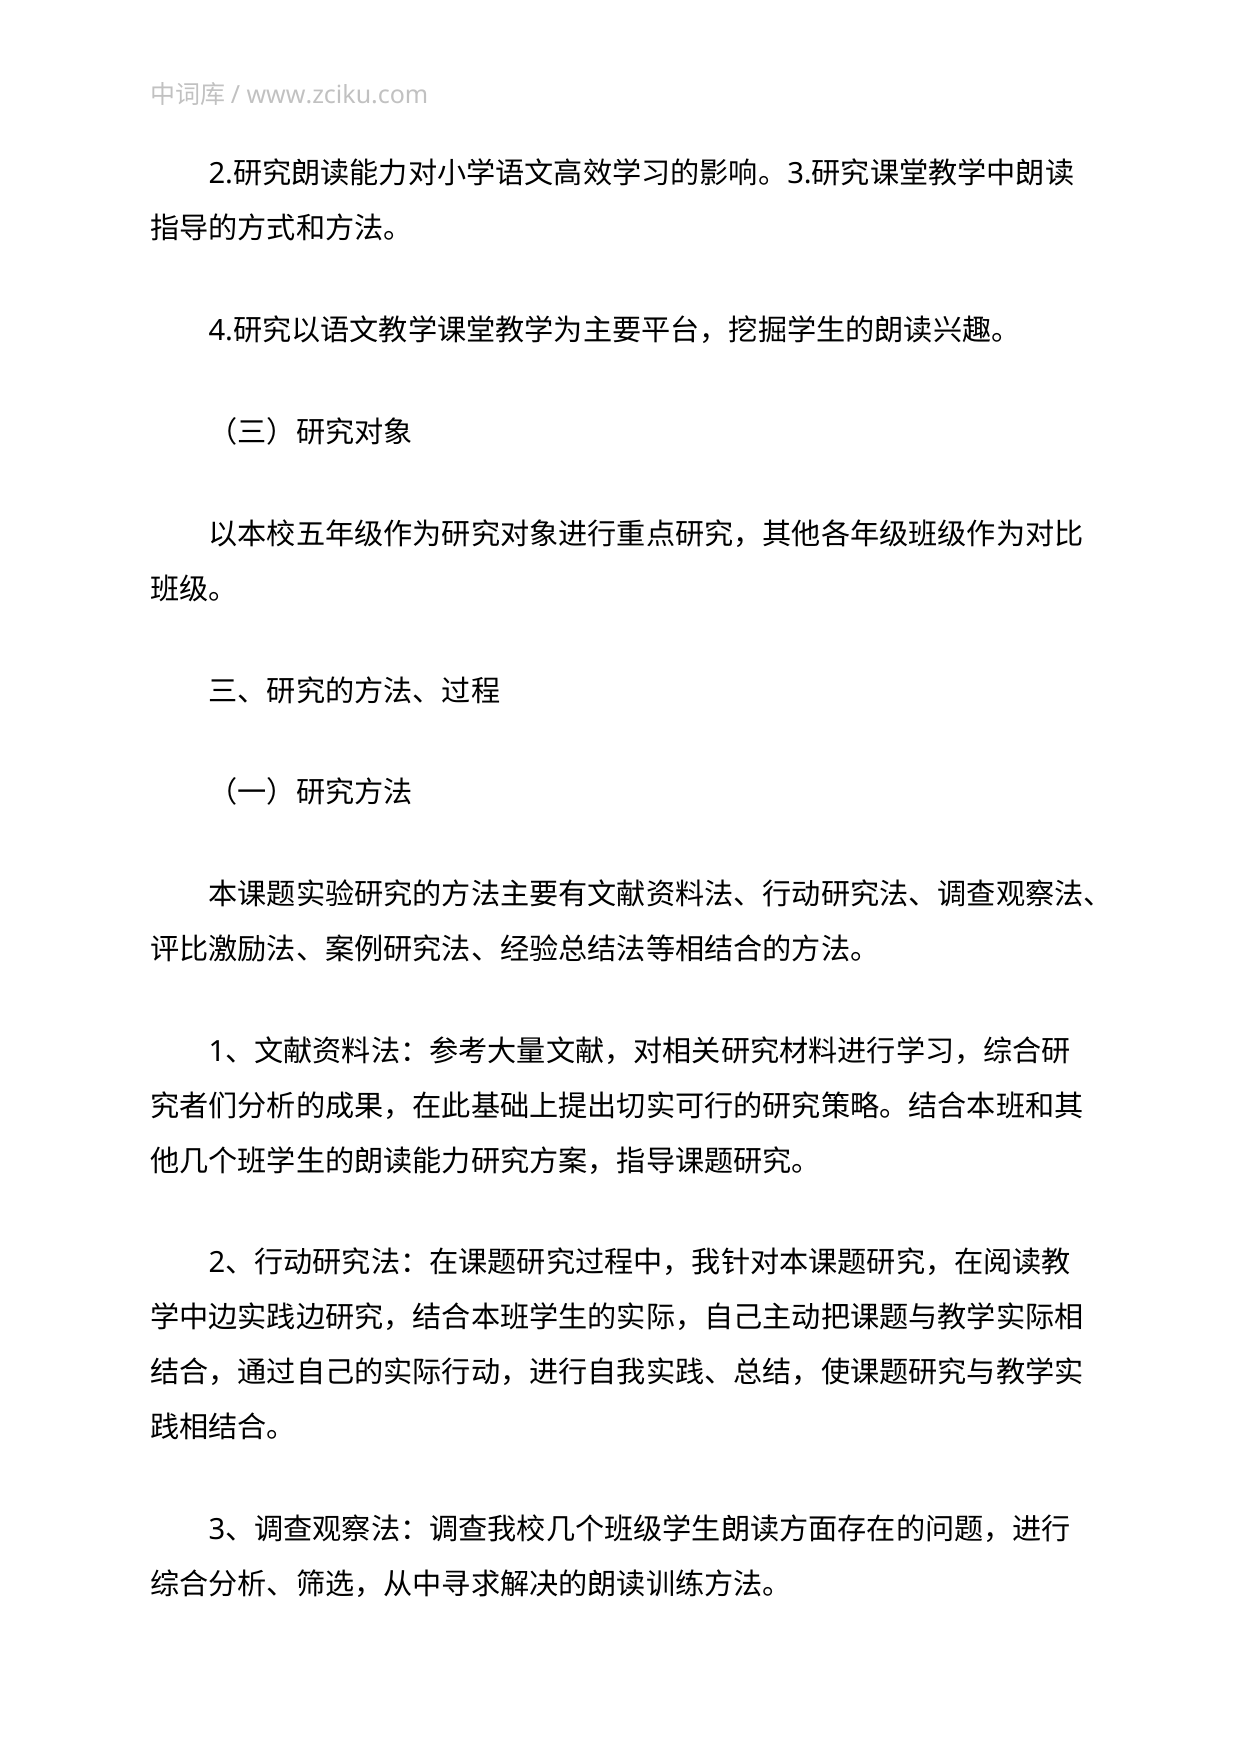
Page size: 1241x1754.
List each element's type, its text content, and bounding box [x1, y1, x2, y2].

text 本课题实验研究的方法主要有文献资料法、行动研究法、调查观察法、评比激励法、案例研究法、经验总结法等相结合的方法。 [150, 871, 1090, 968]
text 4.研究以语文教学课堂教学为主要平台，挖掘学生的朗读兴趣。 [150, 307, 1090, 349]
text 2.研究朗读能力对小学语文高效学习的影响。3.研究课堂教学中朗读指导的方式和方法。 [150, 150, 1090, 247]
text 2、行动研究法：在课题研究过程中，我针对本课题研究，在阅读教学中边实践边研究，结合本班学生的实际，自己主动把课题与教学实际相结合，通过自己的实际行动，进行自我实践、总结，使课题研究与教学实践相结合。 [150, 1239, 1090, 1446]
text 以本校五年级作为研究对象进行重点研究，其他各年级班级作为对比班级。 [150, 511, 1090, 608]
text （三）研究对象 [150, 409, 1090, 451]
text 1、文献资料法：参考大量文献，对相关研究材料进行学习，综合研究者们分析的成果，在此基础上提出切实可行的研究策略。结合本班和其他几个班学生的朗读能力研究方案，指导课题研究。 [150, 1027, 1090, 1179]
text 3、调查观察法：调查我校几个班级学生朗读方面存在的问题，进行综合分析、筛选，从中寻求解决的朗读训练方法。 [150, 1506, 1090, 1603]
text （一）研究方法 [150, 769, 1090, 811]
text 三、研究的方法、过程 [150, 667, 1090, 709]
